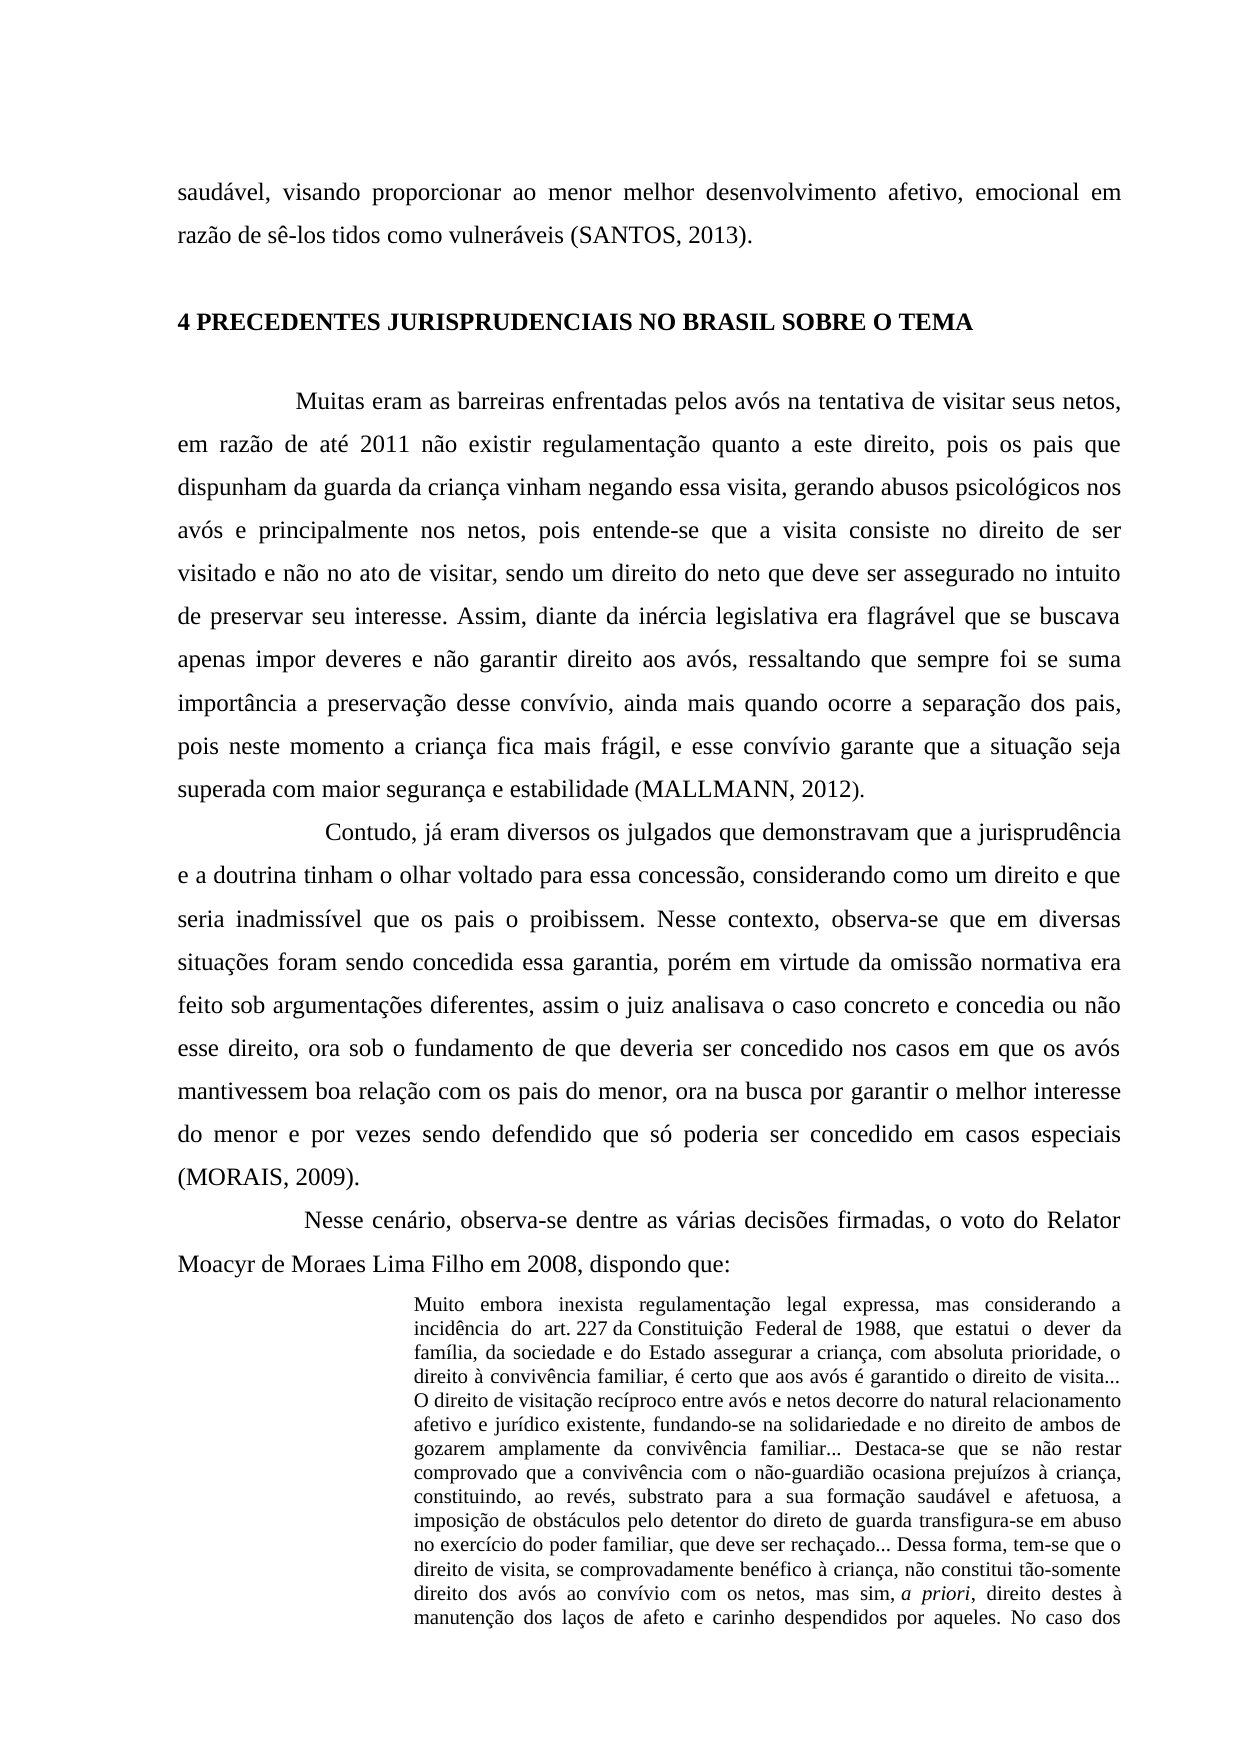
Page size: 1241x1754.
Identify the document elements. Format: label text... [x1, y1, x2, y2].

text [177, 177, 1122, 249]
text 4 PRECEDENTES JURISPRUDENCIAIS NO BRASIL SOBRE O TEMA [177, 307, 1122, 335]
text Nesse cenário, observa-se dentre as várias decisões firmadas, o voto do Relator Moacyr de Moraes Lima Filho em 2008, dispondo que: [177, 1206, 1122, 1277]
text Muitas eram as barreiras enfrentadas pelos avós na tentativa de visitar seus netos, em razão de até 2011 não existir regulamentação quanto a este direito, pois os pais que dispunham da guarda da criança vinham negando essa visita, gerando abusos psicológicos nos avós e principalmente nos netos, pois entende-se que a visita consiste no direito de ser visitado e não no ato de visitar, sendo um direito do neto que deve ser assegurado no intuito de preservar seu interesse. Assim, diante da inércia legislativa era flagrável que se buscava apenas impor deveres e não garantir direito aos avós, ressaltando que sempre foi se suma importância a preservação desse convívio, ainda mais quando ocorre a separação dos pais, pois neste momento a criança fica mais frágil, e esse convívio garante que a situação seja superada com maior segurança e estabilidade (MALLMANN, 2012). [177, 386, 1122, 803]
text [413, 1292, 1122, 1629]
text Contudo, já eram diversos os julgados que demonstravam que a jurisprudência e a doutrina tinham o olhar voltado para essa concessão, considerando como um direito e que seria inadmissível que os pais o proibissem. Nesse contexto, observa-se que em diversas situações foram sendo concedida essa garantia, porém em virtude da omissão normativa era feito sob argumentações diferentes, assim o juiz analisava o caso concreto e concedia ou não esse direito, ora sob o fundamento de que deveria ser concedido nos casos em que os avós mantivessem boa relação com os pais do menor, ora na busca por garantir o melhor interesse do menor e por vezes sendo defendido que só poderia ser concedido em casos especiais (MORAIS, 2009). [177, 817, 1122, 1191]
